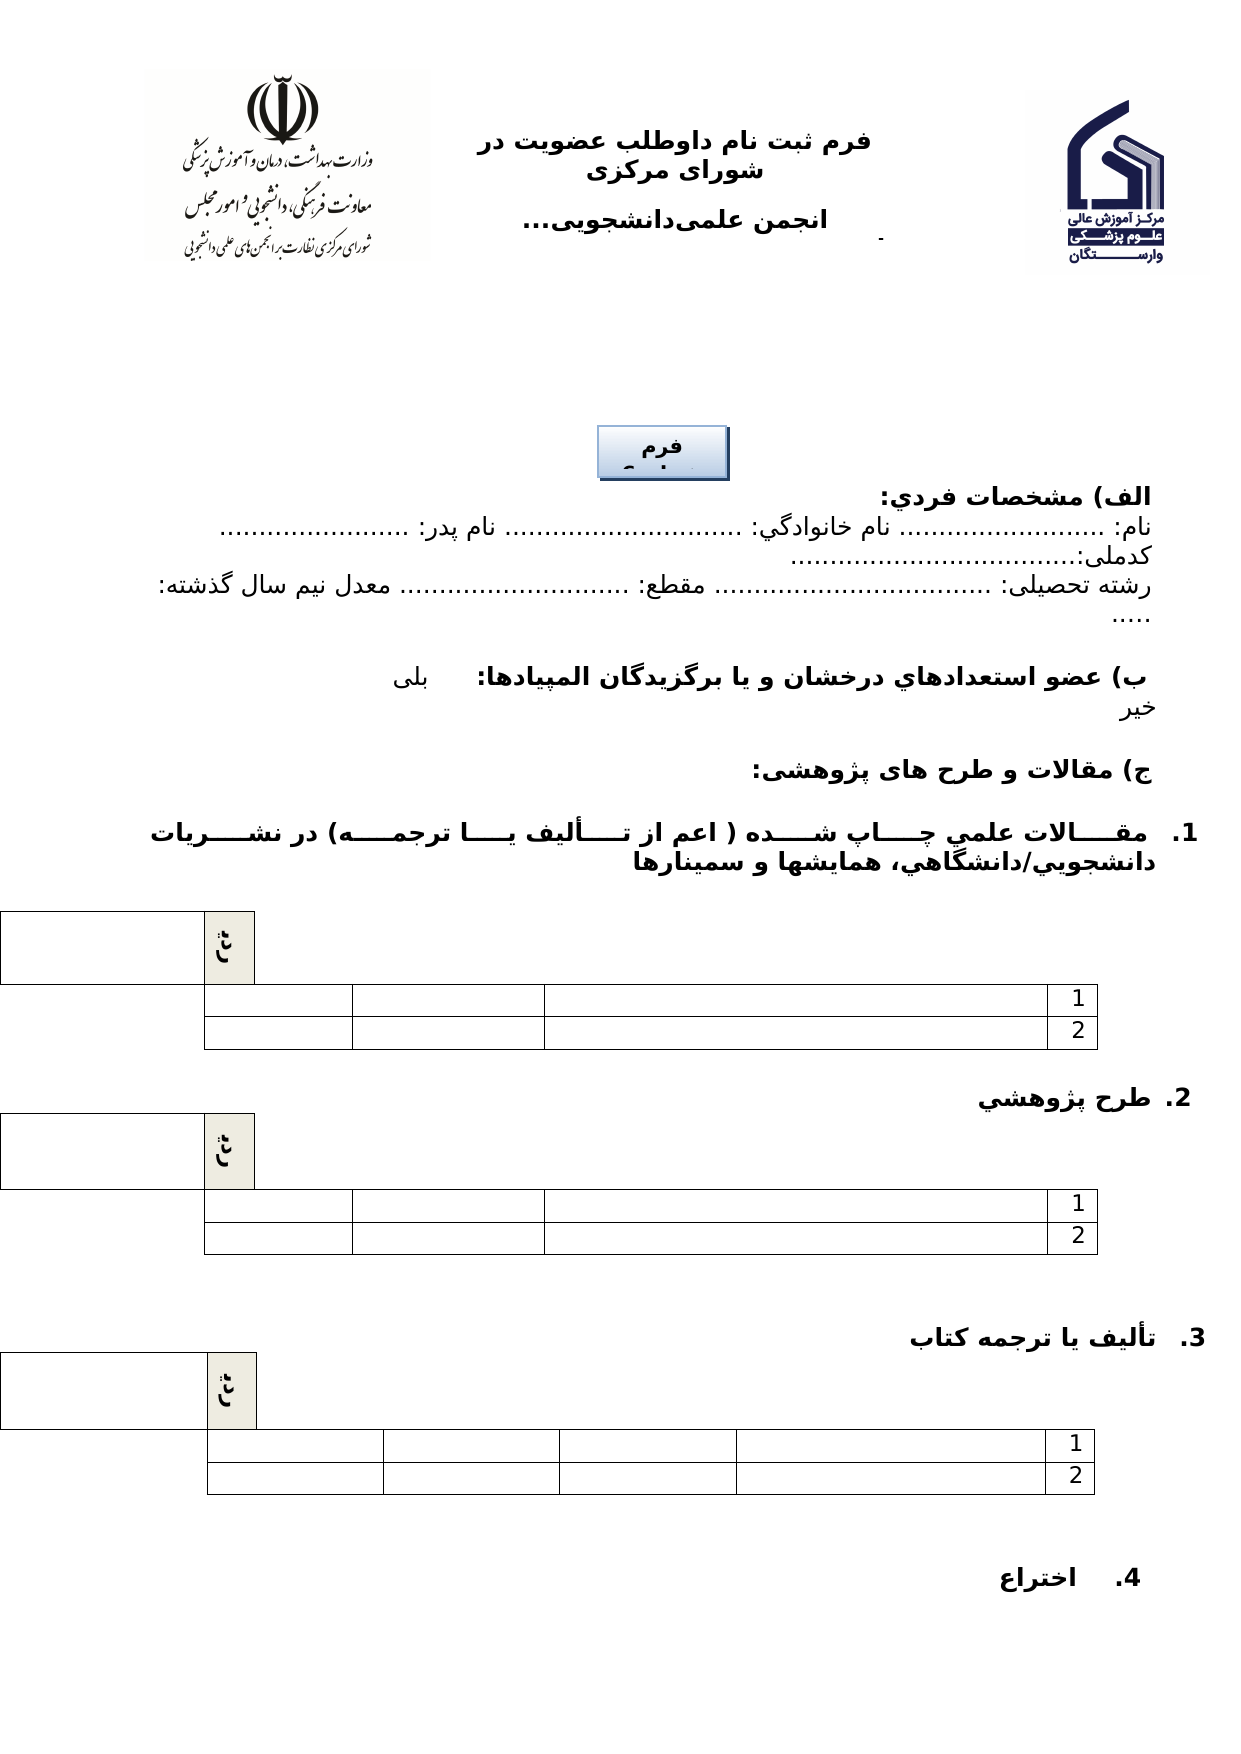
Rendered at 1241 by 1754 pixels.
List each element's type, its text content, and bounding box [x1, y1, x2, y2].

picture [144, 69, 431, 261]
table_cell 1 [1048, 985, 1097, 1016]
table_cell 1 [1046, 1430, 1094, 1462]
table_cell 2 [1046, 1463, 1094, 1494]
list اختراع [150, 1563, 1114, 1592]
table_cell [208, 1430, 383, 1462]
table_cell [560, 1463, 736, 1494]
table_cell [384, 1463, 559, 1494]
table_cell [353, 985, 544, 1016]
table_header ردیف [208, 1353, 256, 1429]
table_cell 2 [1048, 1017, 1097, 1048]
table_cell [205, 1223, 352, 1254]
table_cell [353, 1223, 544, 1254]
table_cell 1 [1048, 1190, 1097, 1222]
table_cell [205, 985, 352, 1016]
text ج) مقالات و طرح های پژوهشی: [150, 755, 1152, 784]
table_cell [353, 1017, 544, 1048]
table_cell [353, 1190, 544, 1222]
table_cell [208, 1463, 383, 1494]
text الف) مشخصات فردي: [150, 483, 1152, 512]
table_cell [384, 1430, 559, 1462]
table_cell [560, 1430, 736, 1462]
table_cell [205, 1017, 352, 1048]
table_cell [737, 1463, 1045, 1494]
table_cell [545, 1017, 1047, 1048]
table_cell [737, 1430, 1045, 1462]
picture [1025, 90, 1210, 275]
list مقالات علمي چاپ شده ( اعم از تأليف يا ترجمه) در نشريات دانشجويي/دانشگاهي، همایشها و سمینارها [150, 818, 1171, 876]
list تأليف يا ترجمه کتاب [150, 1323, 1179, 1352]
text ب) عضو استعدادهاي درخشان و يا برگزيدگان المپيادها: بلی خیر [150, 662, 1157, 721]
table_cell [545, 1190, 1047, 1222]
table_cell 2 [1048, 1223, 1097, 1254]
table_cell [205, 1190, 352, 1222]
table_cell [545, 1223, 1047, 1254]
table_header ردیف [205, 912, 254, 984]
text نام: .......................... نام خانوادگي: .............................. نام پدر: ........................ کدملی:.................................... [150, 512, 1152, 570]
table_header ردیف [205, 1114, 254, 1189]
list طرح پژوهشي [150, 1083, 1164, 1113]
text رشته تحصیلی: ................................... مقطع: ............................. معدل نیم سال گذشته:….. [150, 570, 1152, 628]
table_cell [545, 985, 1047, 1016]
